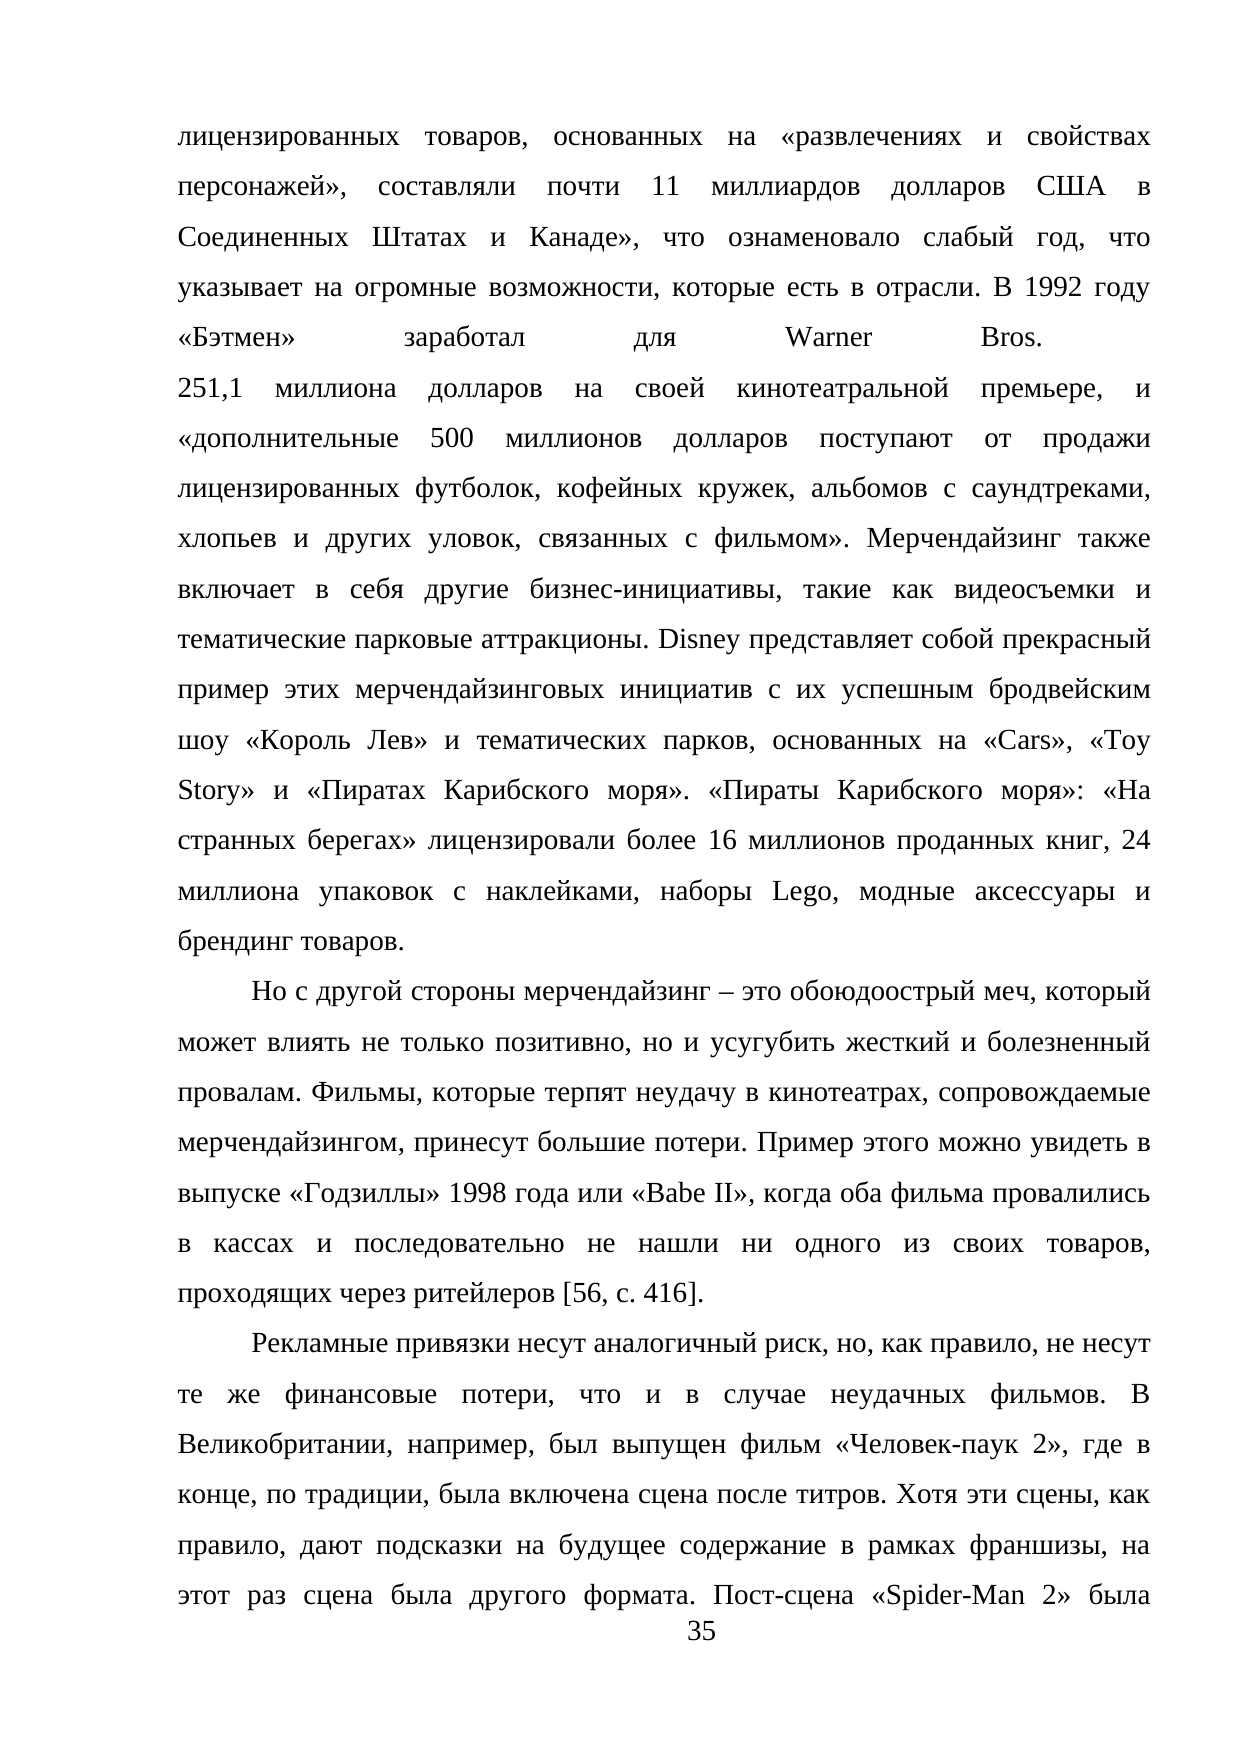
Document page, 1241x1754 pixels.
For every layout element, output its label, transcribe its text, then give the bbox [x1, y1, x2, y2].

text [177, 1326, 1152, 1611]
text Но с другой стороны мерчендайзинг – это обоюдоострый меч, который может влиять не только позитивно, но и усугубить жесткий и болезненный провалам. Фильмы, которые терпят неудачу в кинотеатрах, сопровождаемые мерчендайзингом, принесут большие потери. Пример этого можно увидеть в выпуске «Годзиллы» 1998 года или «Babe II», когда оба фильма провалились в кассах и последовательно не нашли ни одного из своих товаров, проходящих через ритейлеров [56, с. 416]. [177, 973, 1152, 1309]
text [177, 118, 1152, 957]
